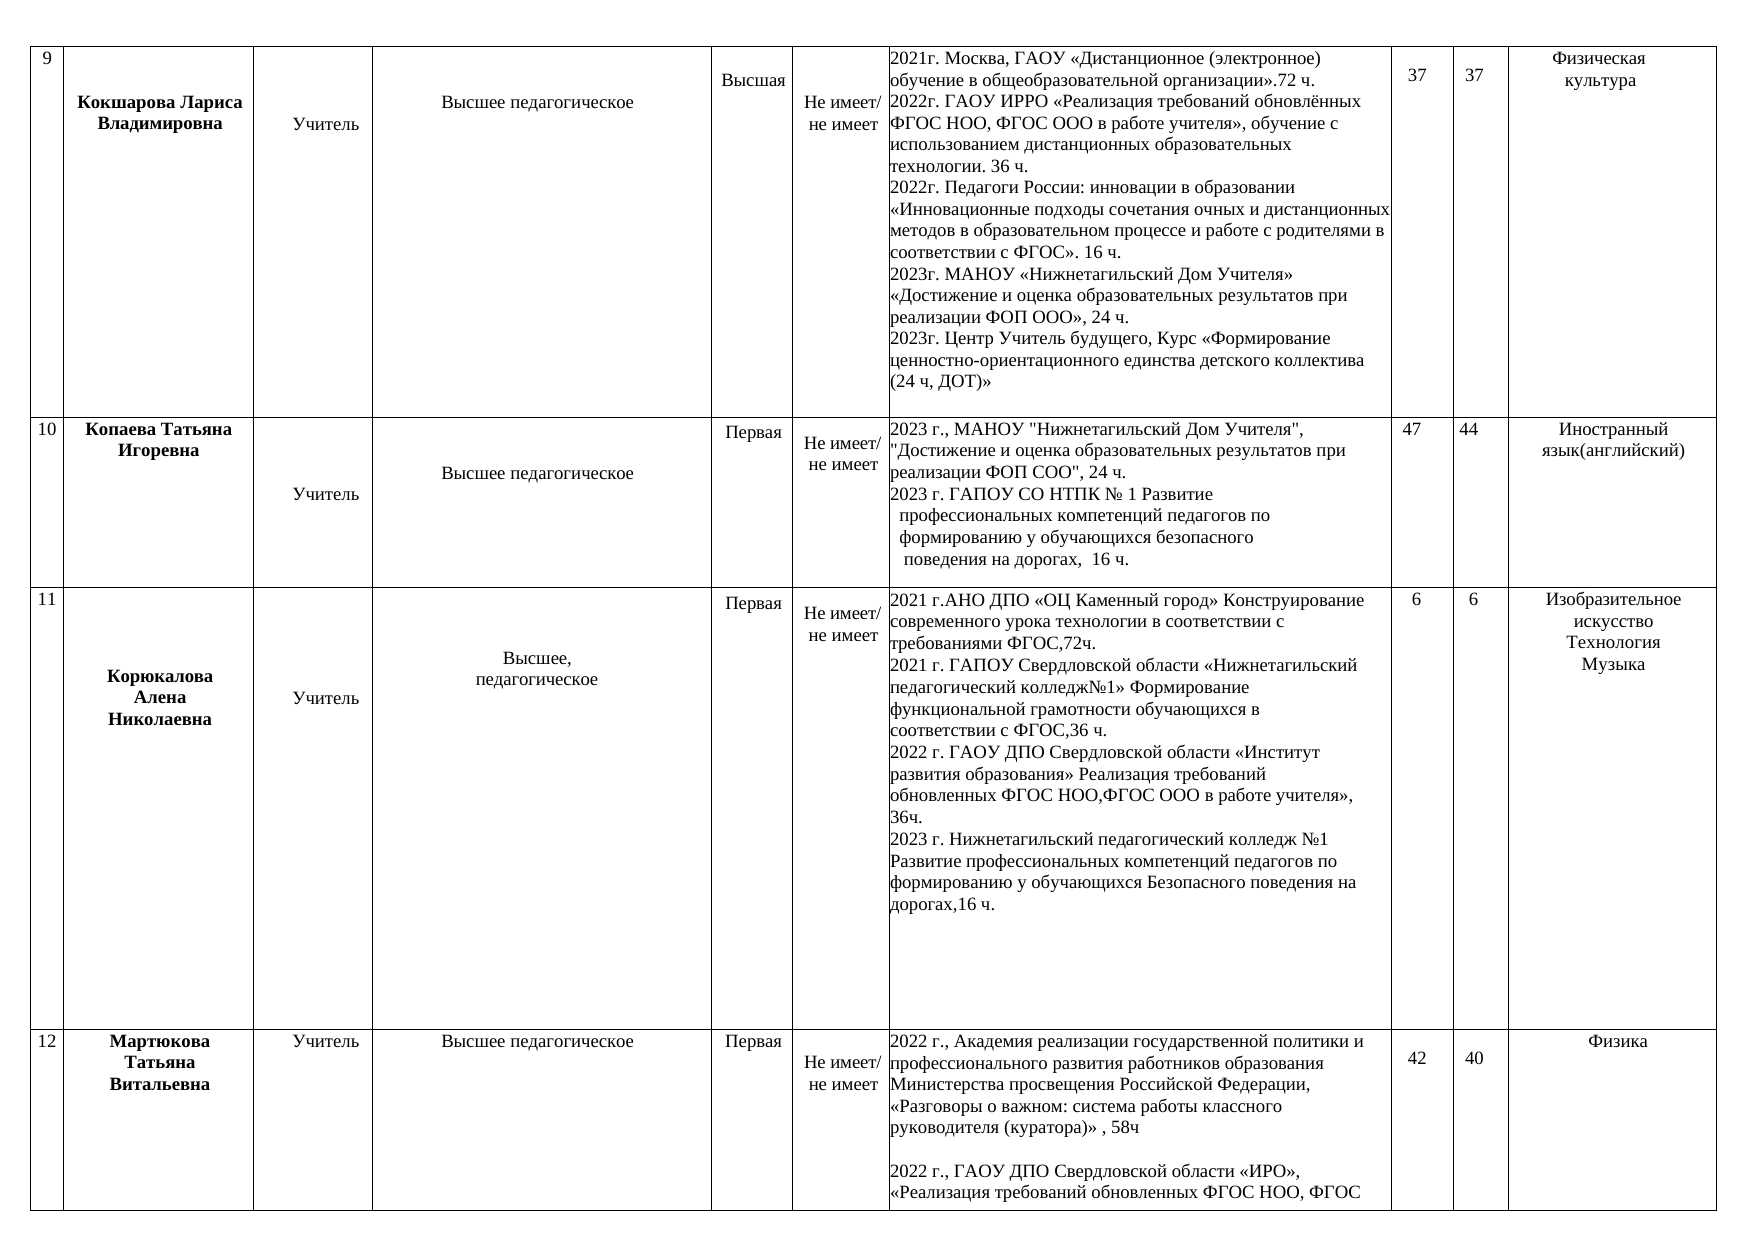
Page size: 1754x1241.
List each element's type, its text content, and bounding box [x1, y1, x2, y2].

table_header Не имеет/ не имеет [793, 47, 889, 417]
table_cell Изобразительное искусство Технология Музыка [1509, 588, 1716, 1028]
table_cell 2023 г., МАНОУ "Нижнетагильский Дом Учителя", "Достижение и оценка образовательных результатов при реализации ФОП СОО", 24 ч. 2023 г. ГАПОУ СО НТПК № 1 Развитие профессиональных компетенций педагогов по формированию у обучающихся безопасного поведения на дорогах, 16 ч. [890, 418, 1391, 587]
table_cell Учитель [254, 418, 372, 587]
table_cell 47 [1392, 418, 1453, 587]
table_header Высшее педагогическое [373, 47, 711, 417]
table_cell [64, 1030, 253, 1210]
table_cell 6 [1454, 588, 1508, 1028]
table_header 37 [1454, 47, 1508, 417]
table_cell 12 [31, 1030, 63, 1210]
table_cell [373, 1030, 711, 1210]
table_header Кокшарова Лариса Владимировна [64, 47, 253, 417]
table_cell 10 [31, 418, 63, 587]
table_cell Высшее педагогическое [373, 418, 711, 587]
table_header Учитель [254, 47, 372, 417]
table_cell 11 [31, 588, 63, 1028]
table_cell 2021 г.АНО ДПО «ОЦ Каменный город» Конструирование современного урока технологии в соответствии с требованиями ФГОС,72ч. 2021 г. ГАПОУ Свердловской области «Нижнетагильский педагогический колледж№1» Формирование функциональной грамотности обучающихся в соответствии с ФГОС,36 ч. 2022 г. ГАОУ ДПО Свердловской области «Институт развития образования» Реализация требований обновленных ФГОС НОО,ФГОС ООО в работе учителя», 36ч. 2023 г. Нижнетагильский педагогический колледж №1 Развитие профессиональных компетенций педагогов по формированию у обучающихся Безопасного поведения на дорогах,16 ч. [890, 588, 1391, 1028]
table_header 9 [31, 47, 63, 417]
table_cell 40 [1454, 1030, 1508, 1210]
table_header 37 [1392, 47, 1453, 417]
table_cell 42 [1392, 1030, 1453, 1210]
table_cell Не имеет/ не имеет [793, 1030, 889, 1210]
table_cell Не имеет/ не имеет [793, 418, 889, 587]
table_header Физическая культура [1509, 47, 1716, 417]
table_cell Учитель [254, 588, 372, 1028]
table_cell Не имеет/ не имеет [793, 588, 889, 1028]
table_cell Корюкалова Алена Николаевна [64, 588, 253, 1028]
table_header 2021г. Москва, ГАОУ «Дистанционное (электронное) обучение в общеобразовательной организации».72 ч. 2022г. ГАОУ ИРРО «Реализация требований обновлённых ФГОС НОО, ФГОС ООО в работе учителя», обучение с использованием дистанционных образовательных технологии. 36 ч. 2022г. Педагоги России: инновации в образовании «Инновационные подходы сочетания очных и дистанционных методов в образовательном процессе и работе с родителями в соответствии с ФГОС». 16 ч. 2023г. МАНОУ «Нижнетагильский Дом Учителя» «Достижение и оценка образовательных результатов при реализации ФОП ООО», 24 ч. 2023г. Центр Учитель будущего, Курс «Формирование ценностно-ориентационного единства детского коллектива (24 ч, ДОТ)» [890, 47, 1391, 417]
table_cell Иностранный язык(английский) [1509, 418, 1716, 587]
table_cell Первая [712, 1030, 792, 1210]
table_cell Копаева Татьяна Игоревна [64, 418, 253, 587]
table_cell 6 [1392, 588, 1453, 1028]
table_cell Учитель [254, 1030, 372, 1210]
table_cell Первая [712, 588, 792, 1028]
table_cell 44 [1454, 418, 1508, 587]
table_header Высшая [712, 47, 792, 417]
table_cell Первая [712, 418, 792, 587]
table_cell Физика [1509, 1030, 1716, 1210]
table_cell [890, 1030, 1391, 1210]
table_cell Высшее, педагогическое [373, 588, 711, 1028]
